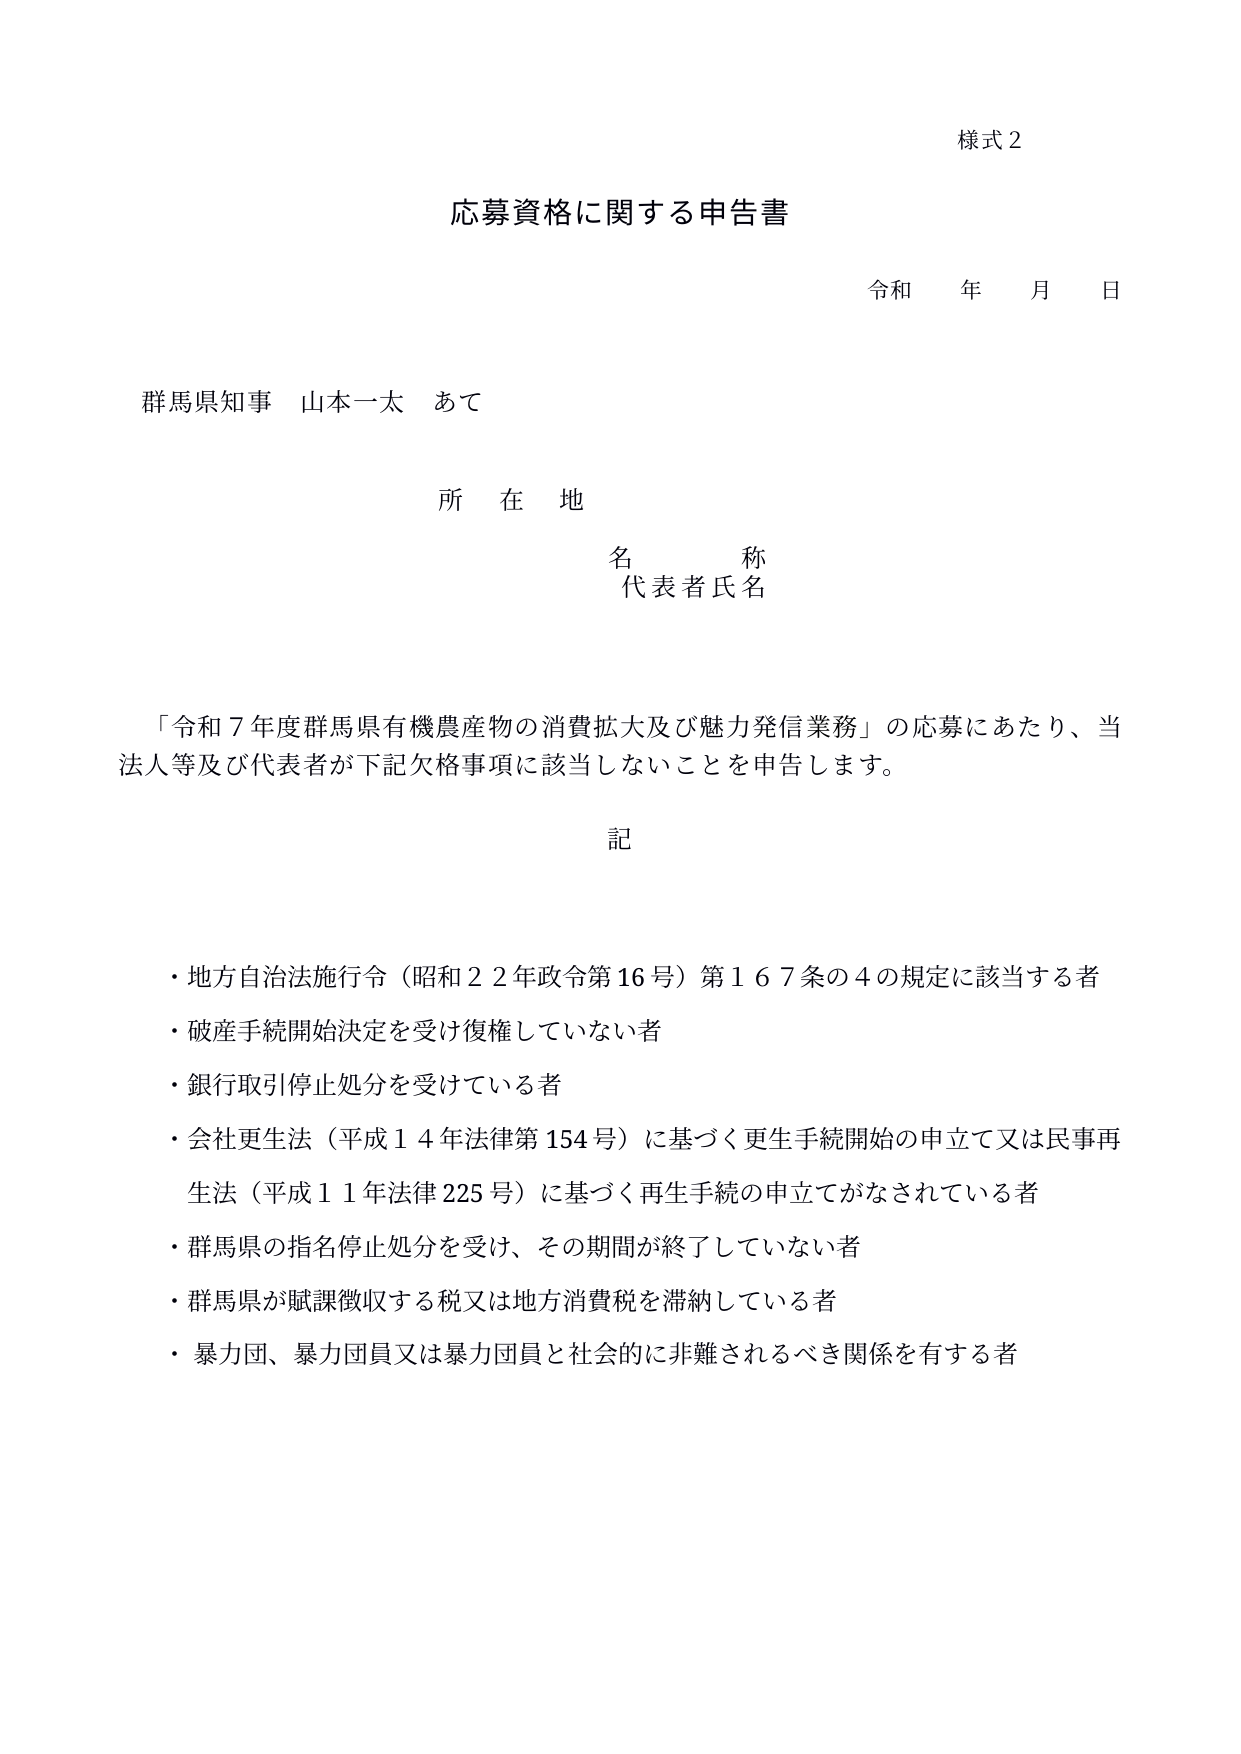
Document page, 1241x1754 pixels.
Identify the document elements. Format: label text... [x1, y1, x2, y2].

text ・群馬県の指名停止処分を受け、その期間が終了していない者 [162, 1227, 1122, 1263]
text ・会社更生法（平成１４年法律第154号）に基づく更生手続開始の申立て又は民事再生法（平成１１年法律225号）に基づく再生手続の申立てがなされている者 [162, 1119, 1122, 1209]
text 様式２ [118, 118, 1122, 156]
text ・ 暴力団、暴力団員又は暴力団員と社会的に非難されるべき関係を有する者 [162, 1335, 1122, 1371]
text 記 [118, 819, 1122, 856]
text 名 称 [118, 544, 1122, 573]
text 応募資格に関する申告書 [118, 193, 1122, 231]
text ・地方自治法施行令（昭和２２年政令第16号）第１６７条の４の規定に該当する者 [162, 958, 1122, 994]
text ・群馬県が賦課徴収する税又は地方消費税を滞納している者 [118, 1281, 1122, 1317]
text ・破産手続開始決定を受け復権していない者 [118, 1012, 1122, 1048]
text 群馬県知事 山本一太 あて [118, 381, 1122, 419]
text 「令和７年度群馬県有機農産物の消費拡大及び魅力発信業務」の応募にあたり、当法人等及び代表者が下記欠格事項に該当しないことを申告します。 [118, 707, 1122, 782]
text 代表者氏名 [118, 573, 1122, 602]
text 令和 年 月 日 [118, 268, 1122, 306]
text ・銀行取引停止処分を受けている者 [118, 1066, 1122, 1102]
text 所 在 地 [118, 486, 1122, 515]
